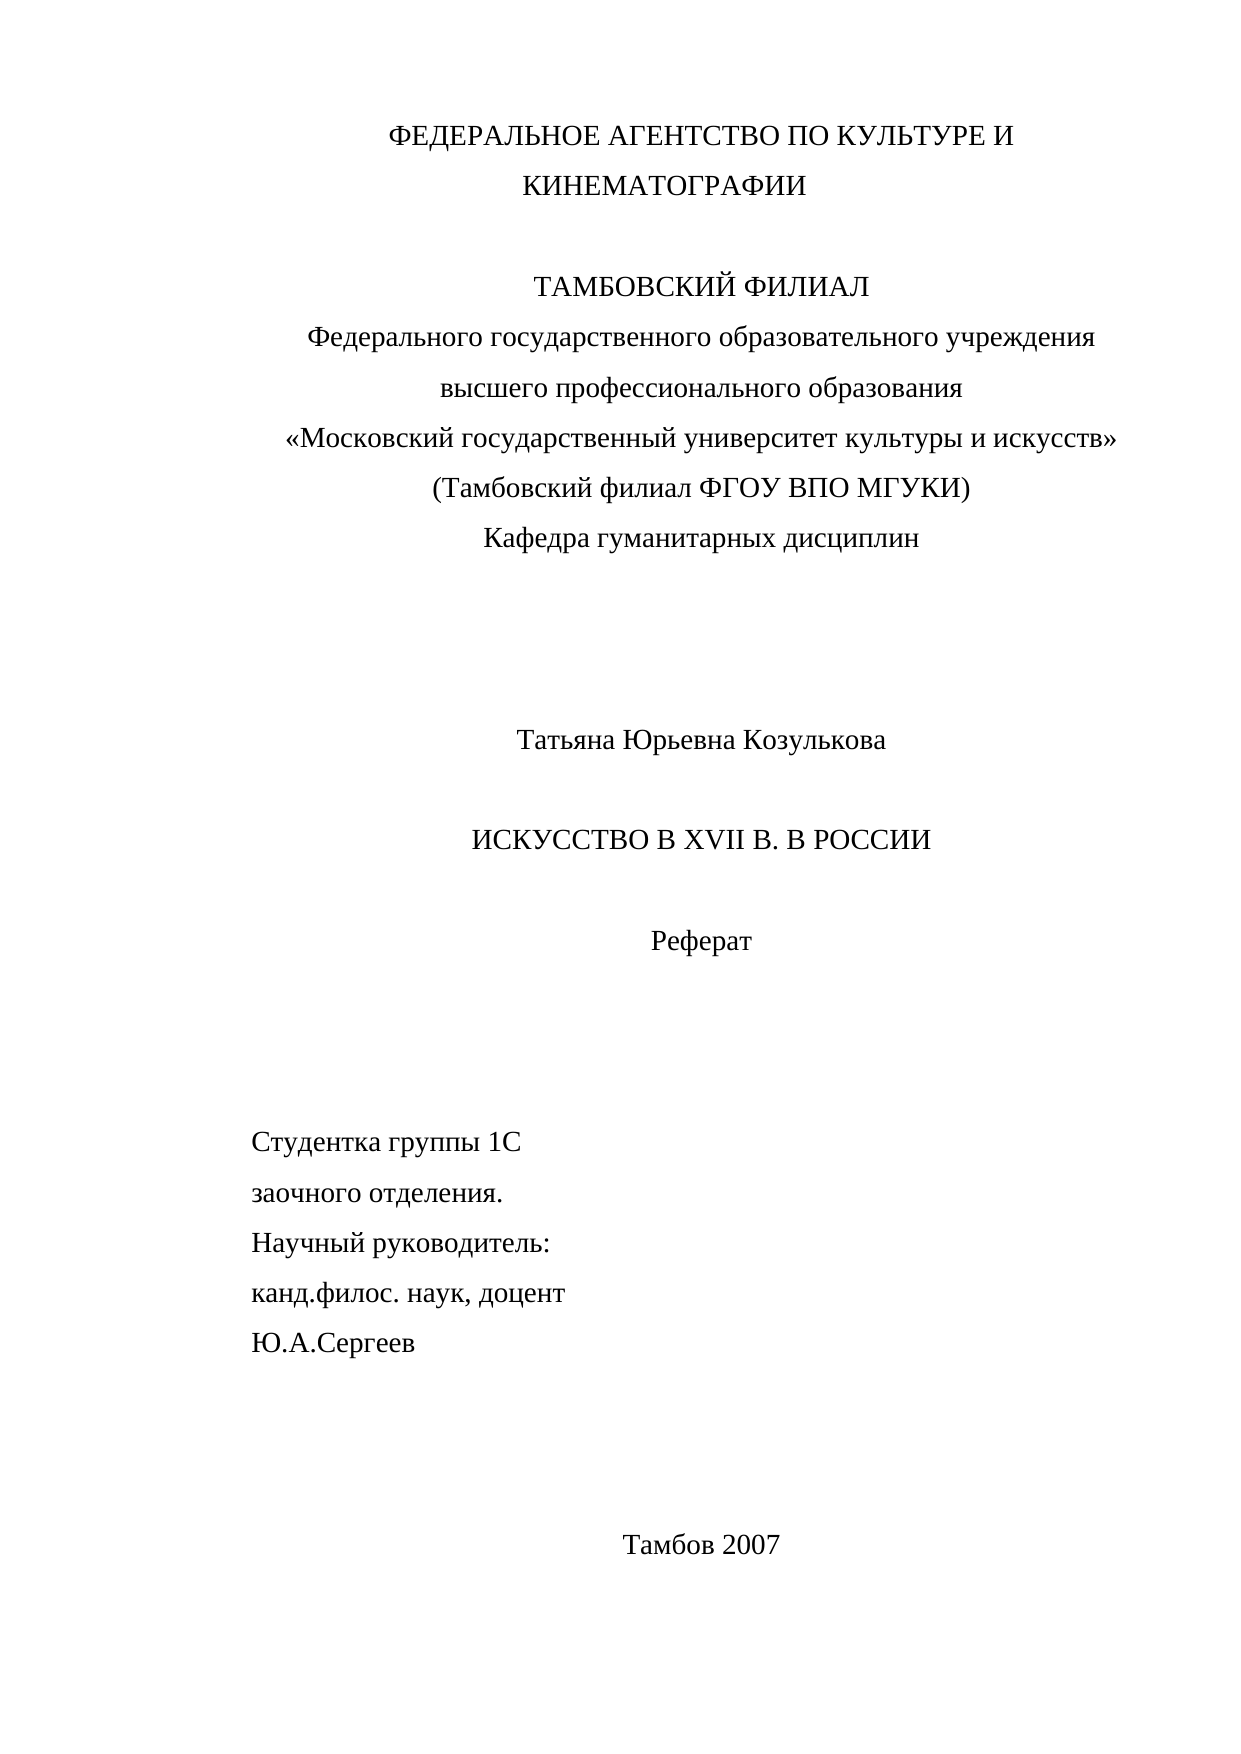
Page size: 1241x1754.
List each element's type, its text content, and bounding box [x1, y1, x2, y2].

text Тамбов 2007 [177, 1527, 1152, 1560]
text (Тамбовский филиал ФГОУ ВПО МГУКИ) [177, 470, 1152, 504]
text Федерального государственного образовательного учреждения [177, 319, 1152, 353]
text ИСКУССТВО В XVII В. В РОССИИ [177, 822, 1152, 856]
text Татьяна Юрьевна Козулькова [177, 722, 1152, 755]
text «Московский государственный университет культуры и искусств» [177, 420, 1152, 453]
text ФЕДЕРАЛЬНОЕ АГЕНТСТВО ПО КУЛЬТУРЕ И КИНЕМАТОГРАФИИ [177, 118, 1152, 202]
text Ю.А.Сергеев [177, 1326, 1152, 1359]
text Реферат [177, 923, 1152, 957]
text Студентка группы 1С [177, 1124, 1152, 1158]
text Научный руководитель: [177, 1225, 1152, 1258]
text высшего профессионального образования [177, 370, 1152, 403]
text ТАМБОВСКИЙ ФИЛИАЛ [177, 269, 1152, 303]
text Кафедра гуманитарных дисциплин [177, 521, 1152, 554]
text заочного отделения. [177, 1175, 1152, 1208]
text канд.филос. наук, доцент [177, 1275, 1152, 1309]
